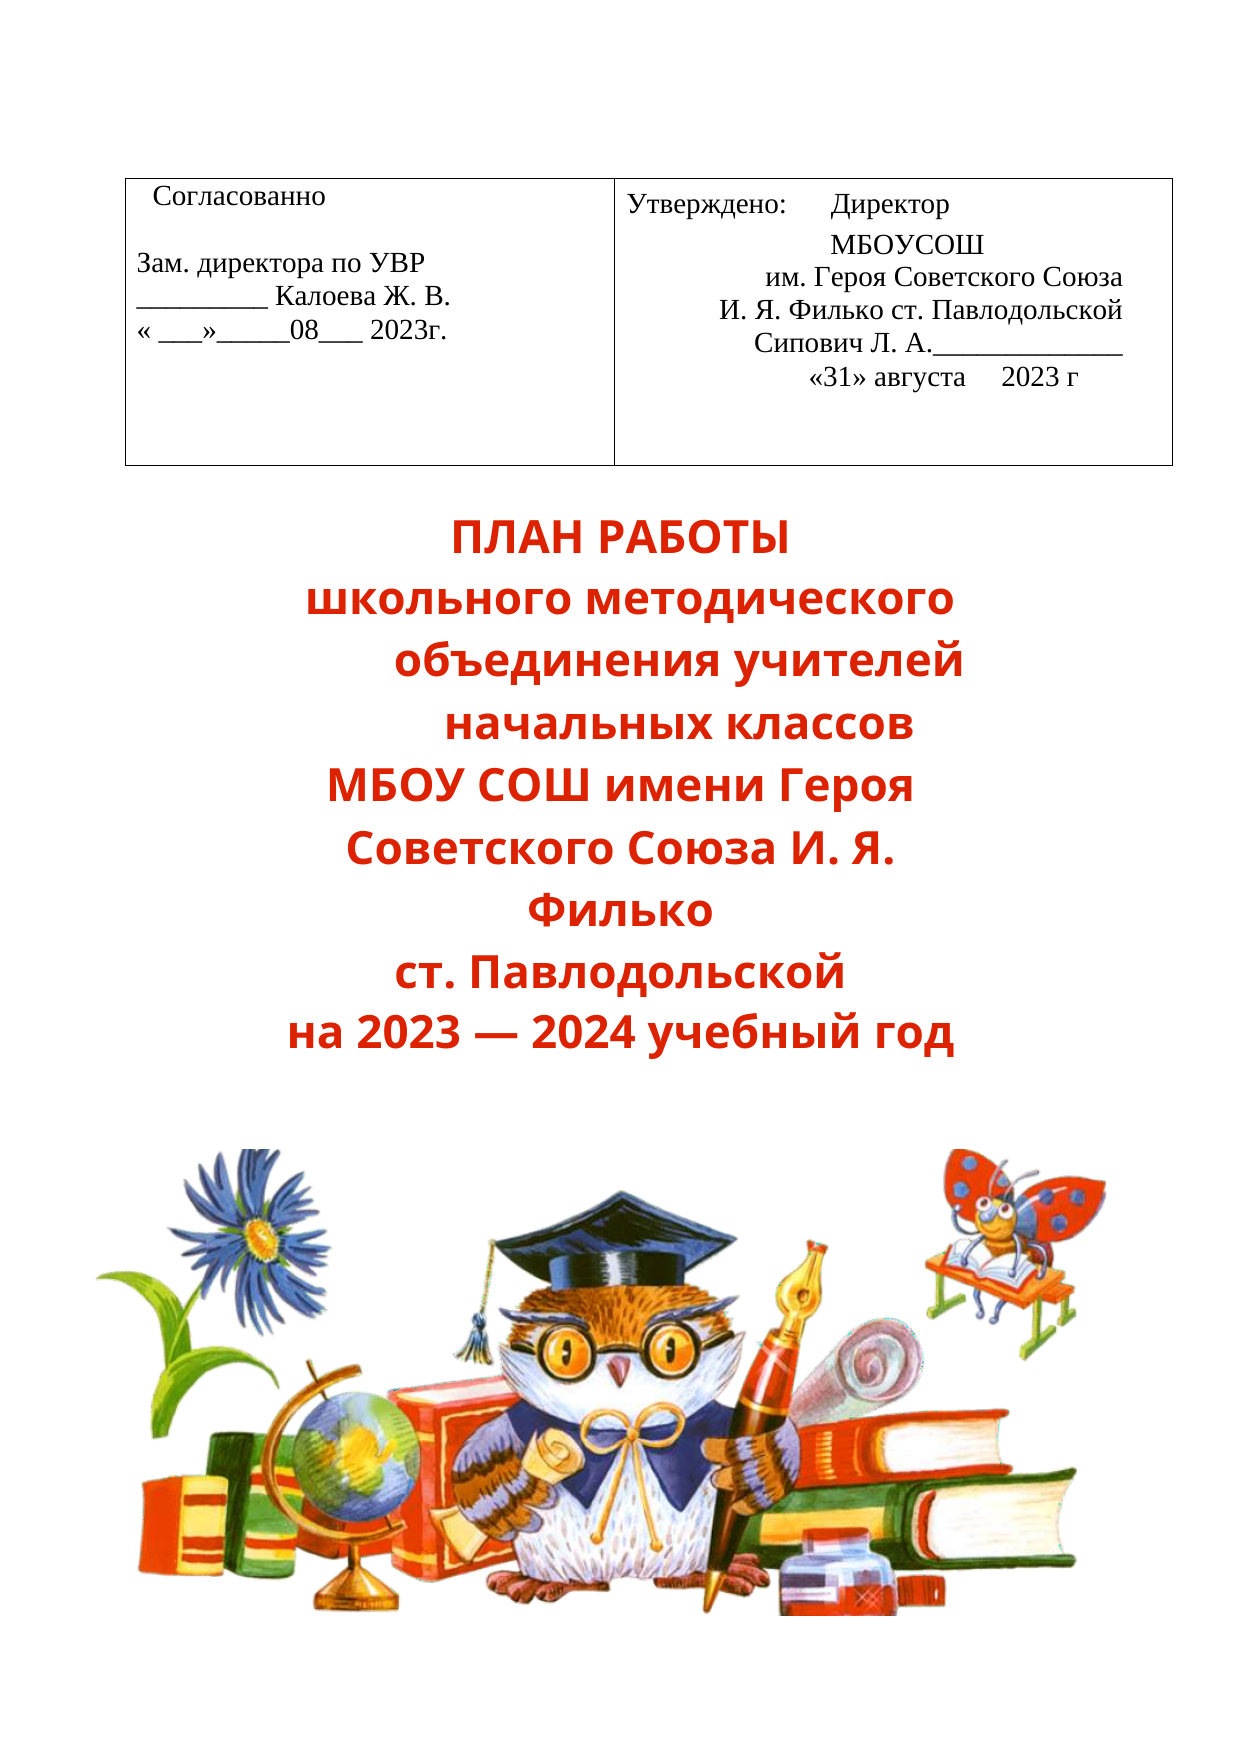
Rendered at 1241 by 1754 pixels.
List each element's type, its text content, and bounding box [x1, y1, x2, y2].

text школьного методического объединения учителей начальных классов [217, 565, 1042, 753]
text ст. Павлодольской [246, 940, 994, 1002]
table_header Согласованно Зам. директора по УВР _________ Калоева Ж. В. « ___»_____08___ 2023г. [126, 179, 614, 465]
text МБОУ СОШ имени Героя Советского Союза И. Я. Филько [246, 753, 994, 940]
text ПЛАН РАБОТЫ [246, 507, 994, 565]
table_header Утверждено: Директор МБОУСОШ им. Героя Советского Союза И. Я. Филько ст. Павлодольской Сипович Л. А._____________ «31» августа 2023 г [615, 179, 1172, 465]
text на 2023 — 2024 учебный год [246, 1002, 994, 1060]
picture [95, 1149, 1108, 1616]
